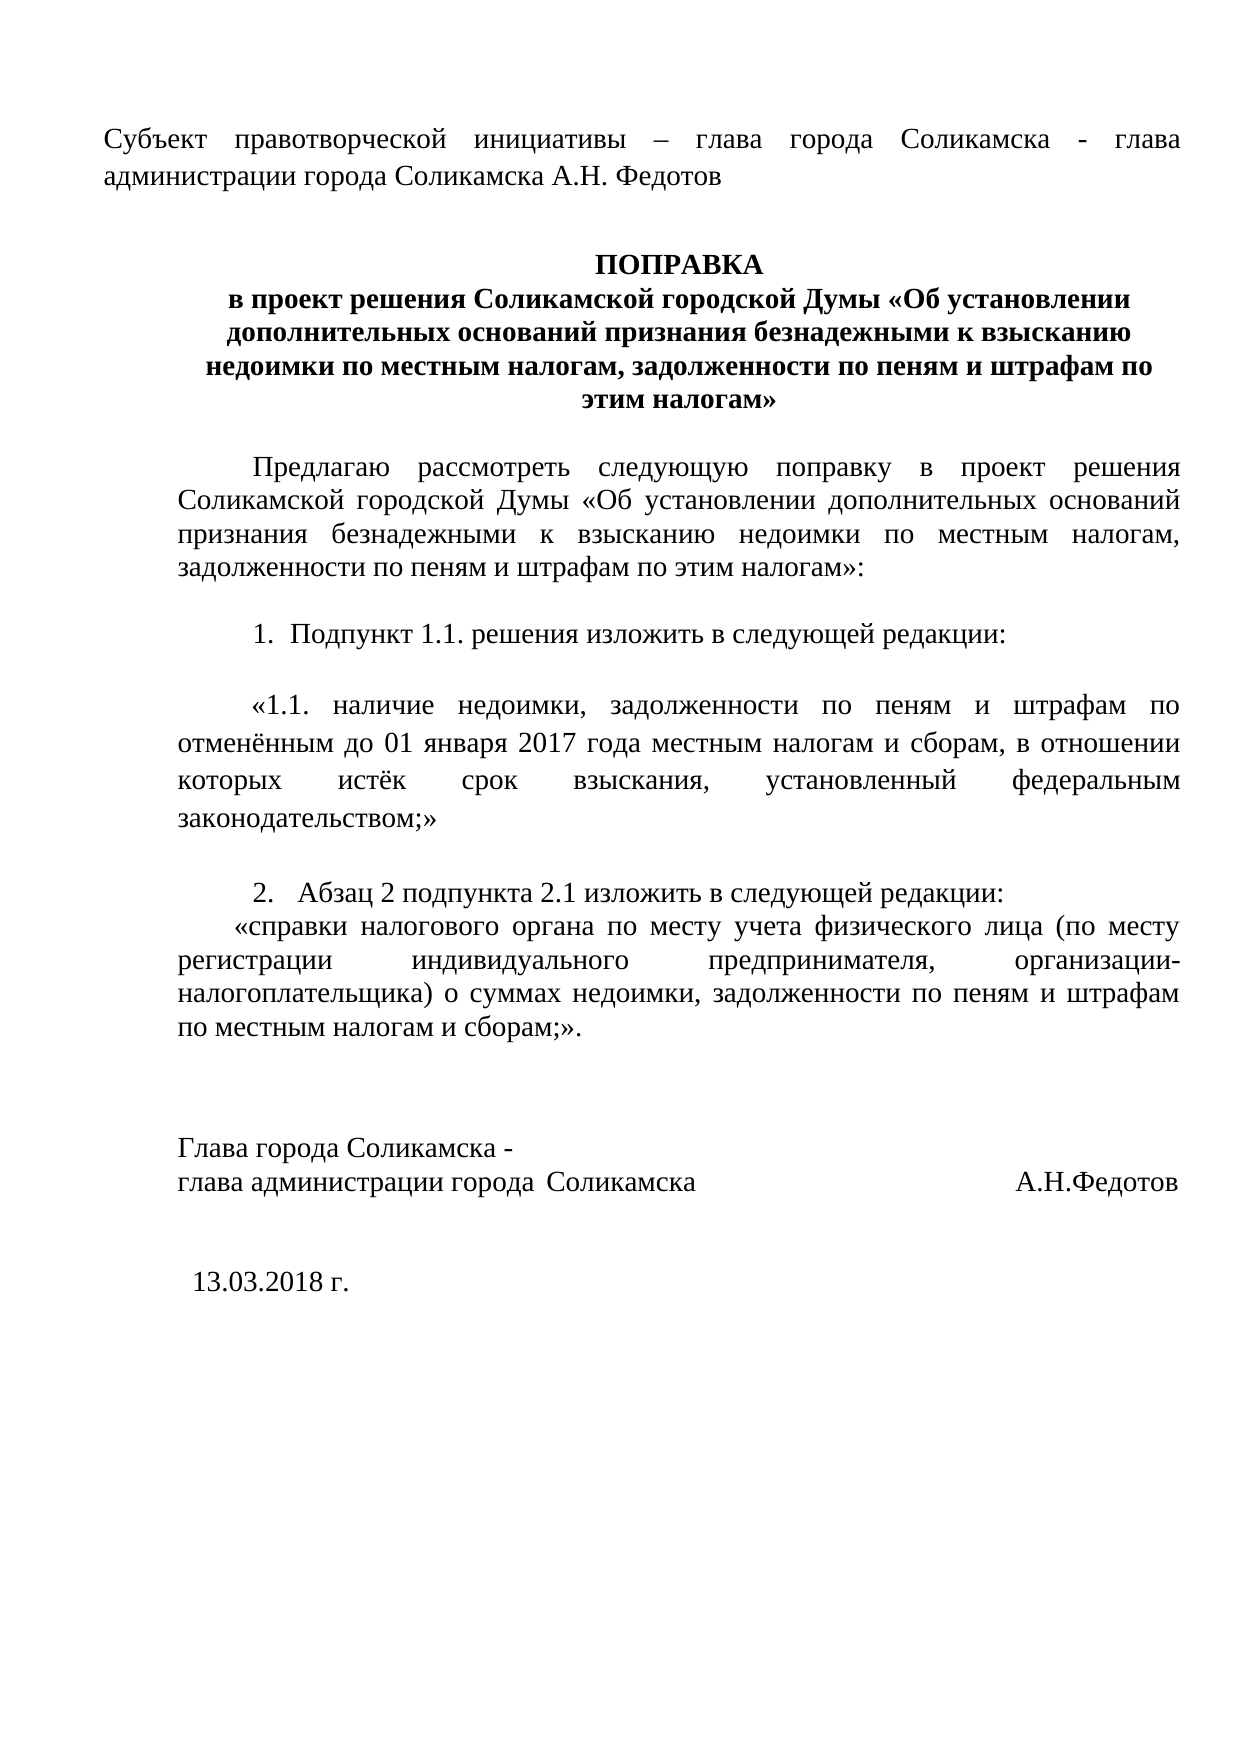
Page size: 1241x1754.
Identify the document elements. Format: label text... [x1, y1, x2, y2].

text Глава города Соликамска - [177, 1130, 1181, 1164]
text Предлагаю рассмотреть следующую поправку в проект решения Соликамской городской Думы «Об установлении дополнительных оснований признания безнадежными к взысканию недоимки по местным налогам, задолженности по пеням и штрафам по этим налогам»: [177, 449, 1181, 583]
text «1.1. наличие недоимки, задолженности по пеням и штрафам по отменённым до 01 января 2017 года местным налогам и сборам, в отношении которых истёк срок взыскания, установленный федеральным законодательством;» [177, 683, 1181, 833]
list Подпункт 1.1. решения изложить в следующей редакции: [252, 616, 1181, 650]
text «справки налогового органа по месту учета физического лица (по месту регистрации индивидуального предпринимателя, организации-налогоплательщика) о суммах недоимки, задолженности по пеням и штрафам по местным налогам и сборам;». [177, 908, 1181, 1043]
text Субъект правотворческой инициативы – глава города Соликамска - глава администрации города Соликамска А.Н. Федотов [103, 118, 1181, 193]
list Абзац 2 подпункта 2.1 изложить в следующей редакции: [252, 871, 1181, 908]
text ПОПРАВКА [177, 247, 1181, 281]
text в проект решения Соликамской городской Думы «Об установлении дополнительных оснований признания безнадежными к взысканию недоимки по местным налогам, задолженности по пеням и штрафам по этим налогам» [177, 281, 1181, 415]
text глава администрации города Соликамска А.Н.Федотов [177, 1164, 1181, 1197]
text 13.03.2018 г. [177, 1264, 1181, 1298]
